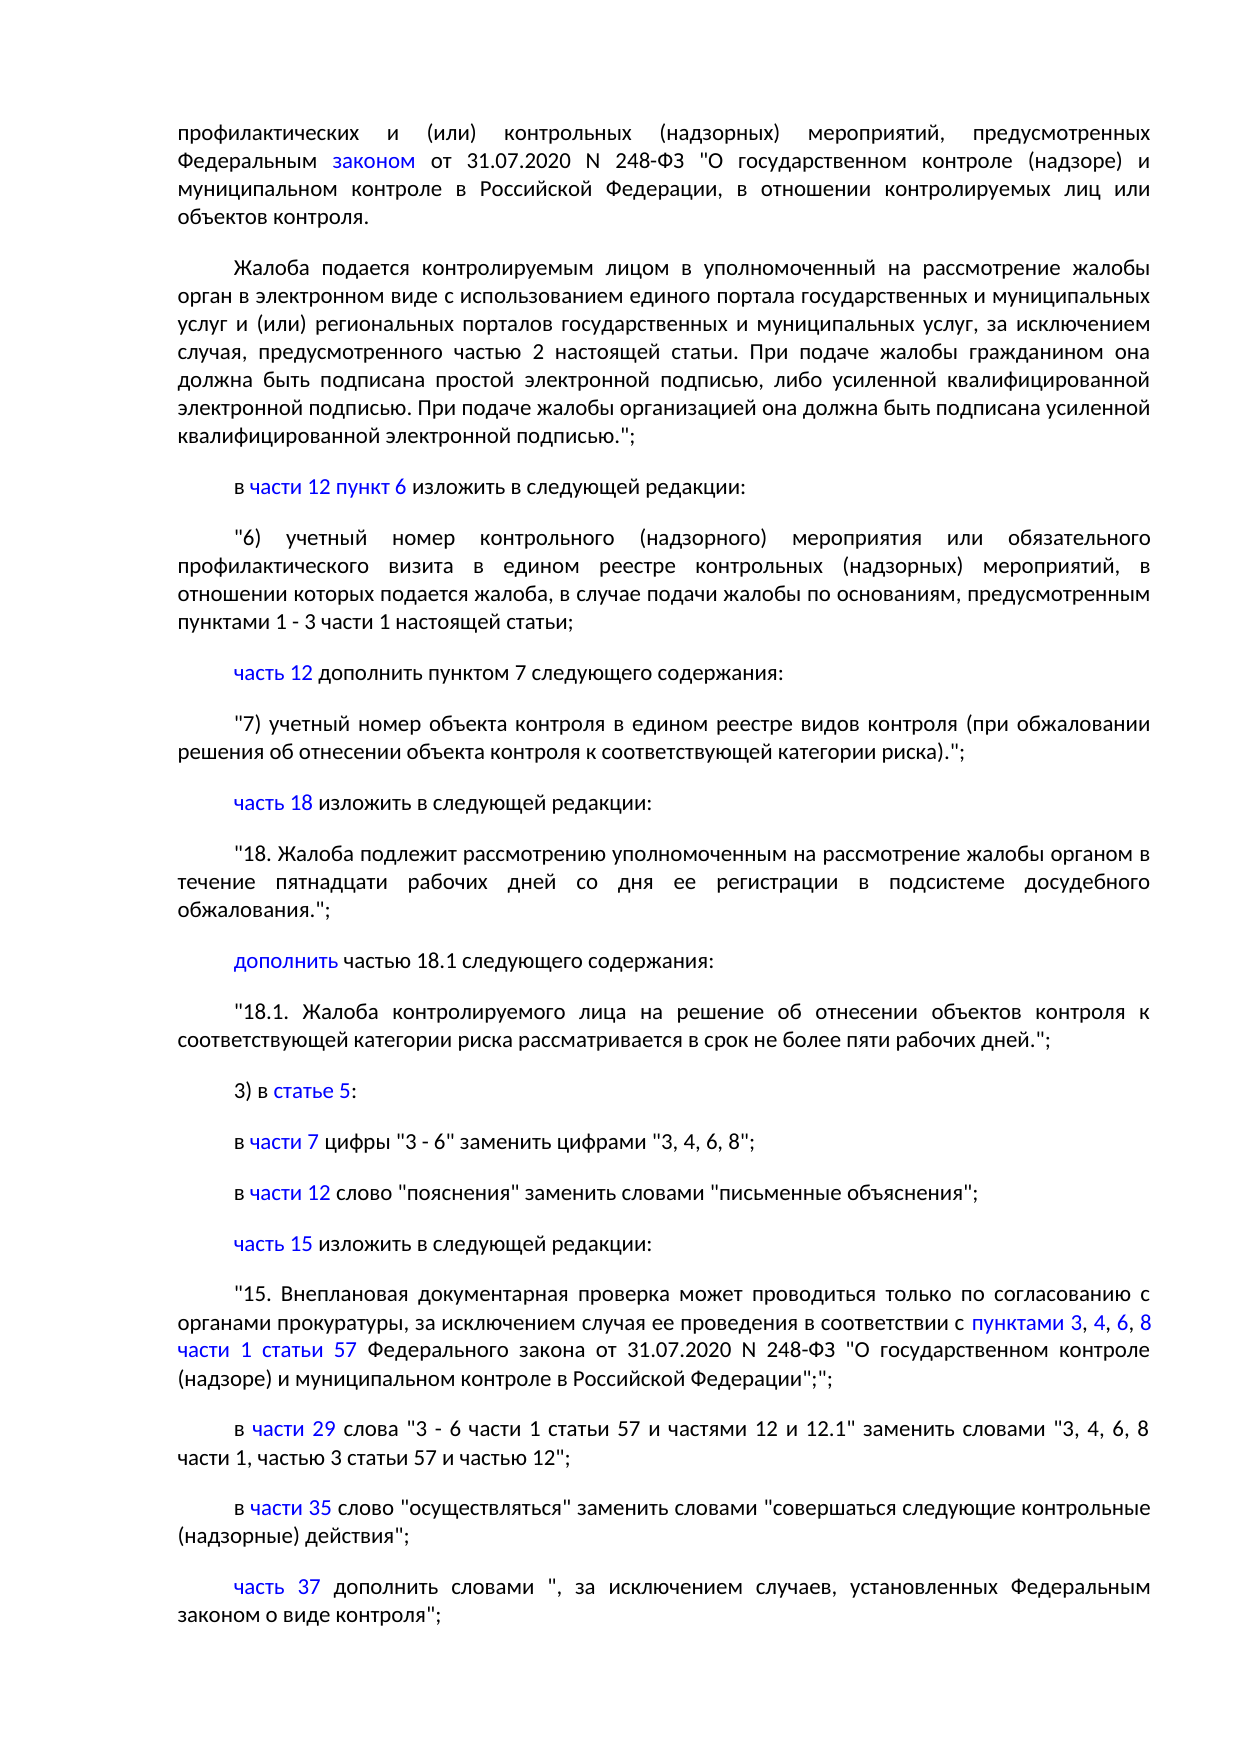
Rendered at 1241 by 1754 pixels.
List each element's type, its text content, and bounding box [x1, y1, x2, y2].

text в части 35 слово "осуществляться" заменить словами "совершаться следующие контрольные (надзорные) действия"; [177, 1493, 1152, 1549]
text в части 12 слово "пояснения" заменить словами "письменные объяснения"; [177, 1178, 1152, 1206]
text в части 29 слова "3 - 6 части 1 статьи 57 и частями 12 и 12.1" заменить словами "3, 4, 6, 8 части 1, частью 3 статьи 57 и частью 12"; [177, 1414, 1152, 1471]
text "18.1. Жалоба контролируемого лица на решение об отнесении объектов контроля к соответствующей категории риска рассматривается в срок не более пяти рабочих дней."; [177, 997, 1152, 1053]
text 3) в статье 5: [177, 1076, 1152, 1104]
text в части 7 цифры "3 - 6" заменить цифрами "3, 4, 6, 8"; [177, 1127, 1152, 1155]
text "7) учетный номер объекта контроля в едином реестре видов контроля (при обжаловании решения об отнесении объекта контроля к соответствующей категории риска)."; [177, 709, 1152, 765]
text часть 15 изложить в следующей редакции: [177, 1229, 1152, 1257]
text в части 12 пункт 6 изложить в следующей редакции: [177, 472, 1152, 500]
text часть 18 изложить в следующей редакции: [177, 788, 1152, 816]
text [177, 118, 1152, 230]
text дополнить частью 18.1 следующего содержания: [177, 946, 1152, 974]
text Жалоба подается контролируемым лицом в уполномоченный на рассмотрение жалобы орган в электронном виде с использованием единого портала государственных и муниципальных услуг и (или) региональных порталов государственных и муниципальных услуг, за исключением случая, предусмотренного частью 2 настоящей статьи. При подаче жалобы гражданином она должна быть подписана простой электронной подписью, либо усиленной квалифицированной электронной подписью. При подаче жалобы организацией она должна быть подписана усиленной квалифицированной электронной подписью."; [177, 253, 1152, 449]
text "18. Жалоба подлежит рассмотрению уполномоченным на рассмотрение жалобы органом в течение пятнадцати рабочих дней со дня ее регистрации в подсистеме досудебного обжалования."; [177, 839, 1152, 923]
text "15. Внеплановая документарная проверка может проводиться только по согласованию с органами прокуратуры, за исключением случая ее проведения в соответствии с пунктами 3, 4, 6, 8 части 1 статьи 57 Федерального закона от 31.07.2020 N 248-ФЗ "О государственном контроле (надзоре) и муниципальном контроле в Российской Федерации";"; [177, 1279, 1152, 1392]
text часть 12 дополнить пунктом 7 следующего содержания: [177, 658, 1152, 686]
text часть 37 дополнить словами ", за исключением случаев, установленных Федеральным законом о виде контроля"; [177, 1572, 1152, 1628]
text "6) учетный номер контрольного (надзорного) мероприятия или обязательного профилактического визита в едином реестре контрольных (надзорных) мероприятий, в отношении которых подается жалоба, в случае подачи жалобы по основаниям, предусмотренным пунктами 1 - 3 части 1 настоящей статьи; [177, 523, 1152, 635]
